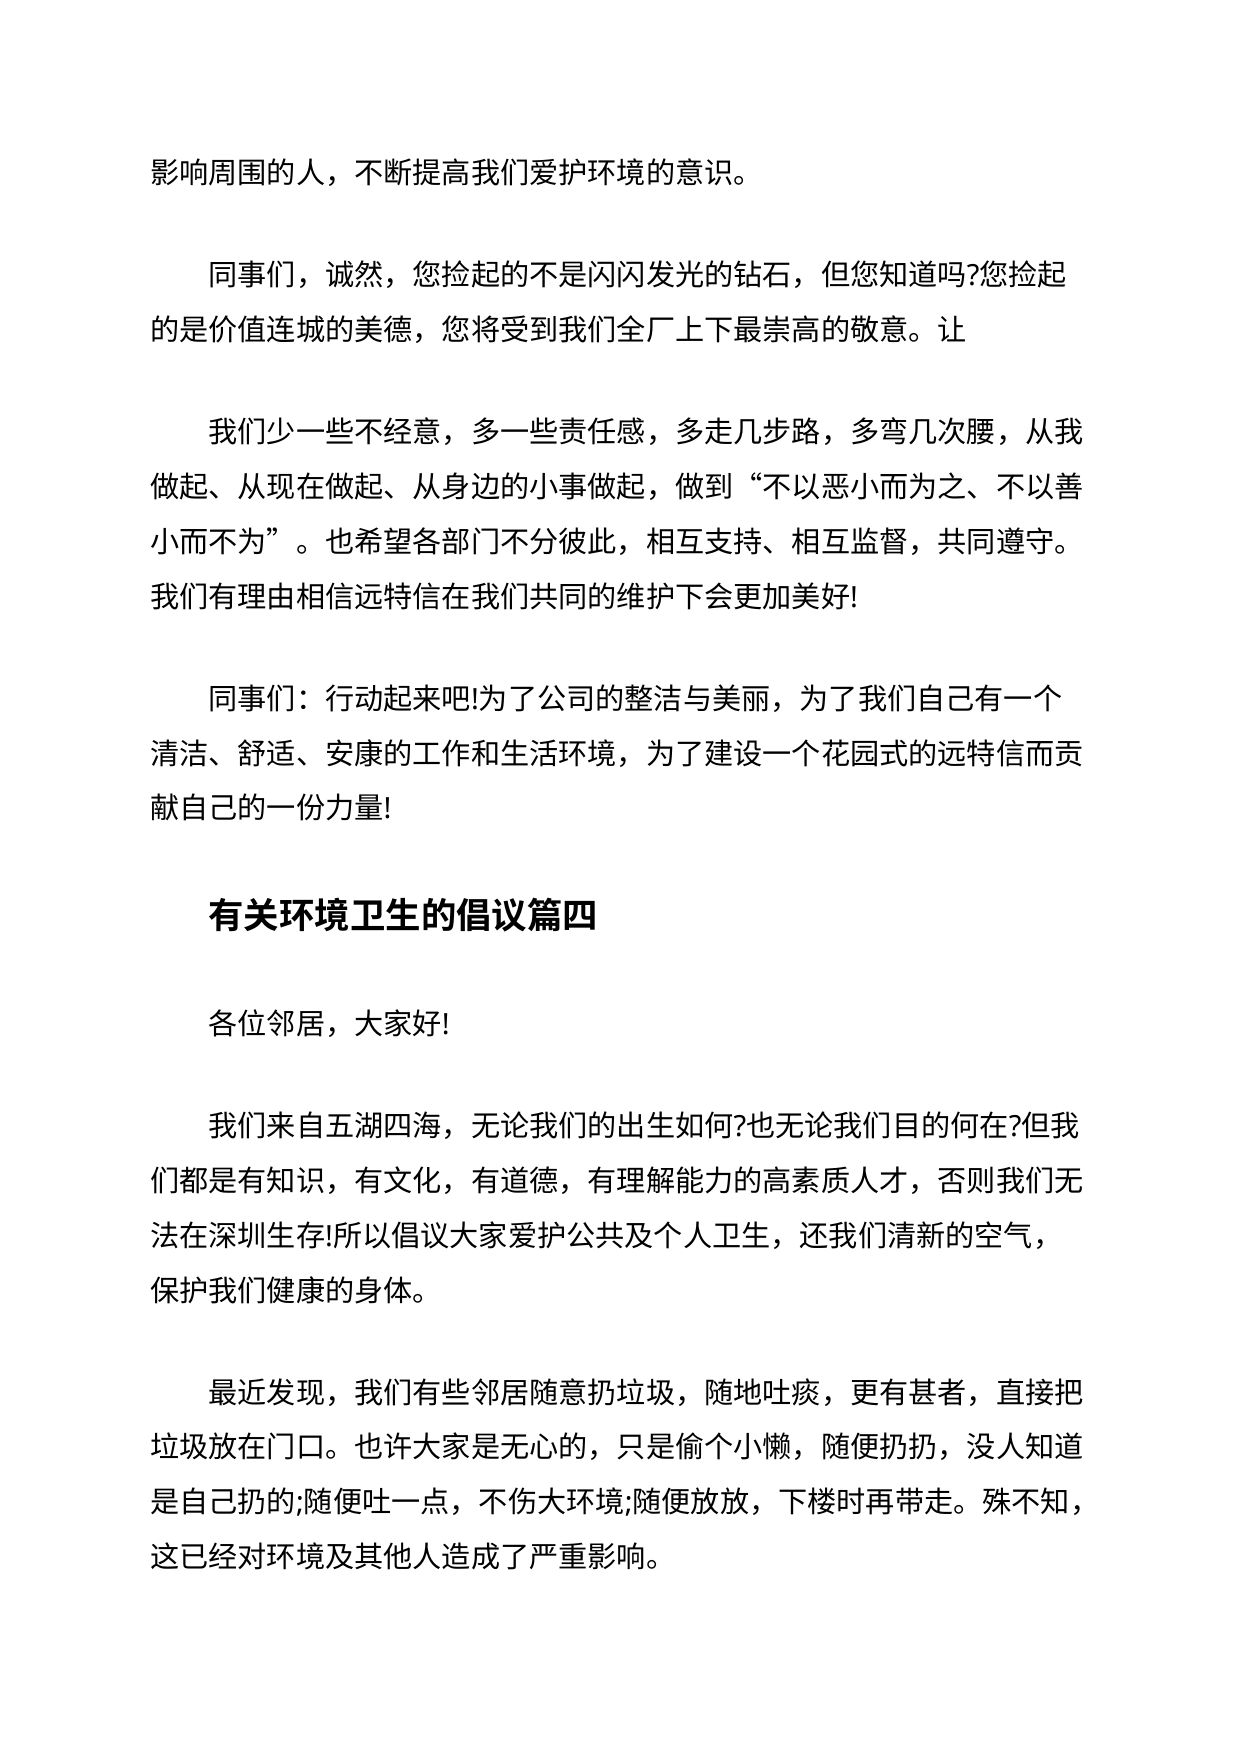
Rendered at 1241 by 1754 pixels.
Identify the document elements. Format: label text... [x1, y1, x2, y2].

text 有关环境卫生的倡议篇四 [150, 887, 1090, 938]
text 最近发现，我们有些邻居随意扔垃圾，随地吐痰，更有甚者，直接把垃圾放在门口。也许大家是无心的，只是偷个小懒，随便扔扔，没人知道是自己扔的;随便吐一点，不伤大环境;随便放放，下楼时再带走。殊不知，这已经对环境及其他人造成了严重影响。 [150, 1369, 1090, 1576]
text 我们来自五湖四海，无论我们的出生如何?也无论我们目的何在?但我们都是有知识，有文化，有道德，有理解能力的高素质人才，否则我们无法在深圳生存!所以倡议大家爱护公共及个人卫生，还我们清新的空气，保护我们健康的身体。 [150, 1102, 1090, 1310]
text 同事们，诚然，您捡起的不是闪闪发光的钻石，但您知道吗?您捡起的是价值连城的美德，您将受到我们全厂上下最崇高的敬意。让 [150, 252, 1090, 349]
text 我们少一些不经意，多一些责任感，多走几步路，多弯几次腰，从我做起、从现在做起、从身边的小事做起，做到“不以恶小而为之、不以善小而不为”。也希望各部门不分彼此，相互支持、相互监督，共同遵守。我们有理由相信远特信在我们共同的维护下会更加美好! [150, 408, 1090, 616]
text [150, 150, 1090, 192]
text 各位邻居，大家好! [150, 1001, 1090, 1043]
text 同事们：行动起来吧!为了公司的整洁与美丽，为了我们自己有一个清洁、舒适、安康的工作和生活环境，为了建设一个花园式的远特信而贡献自己的一份力量! [150, 675, 1090, 827]
